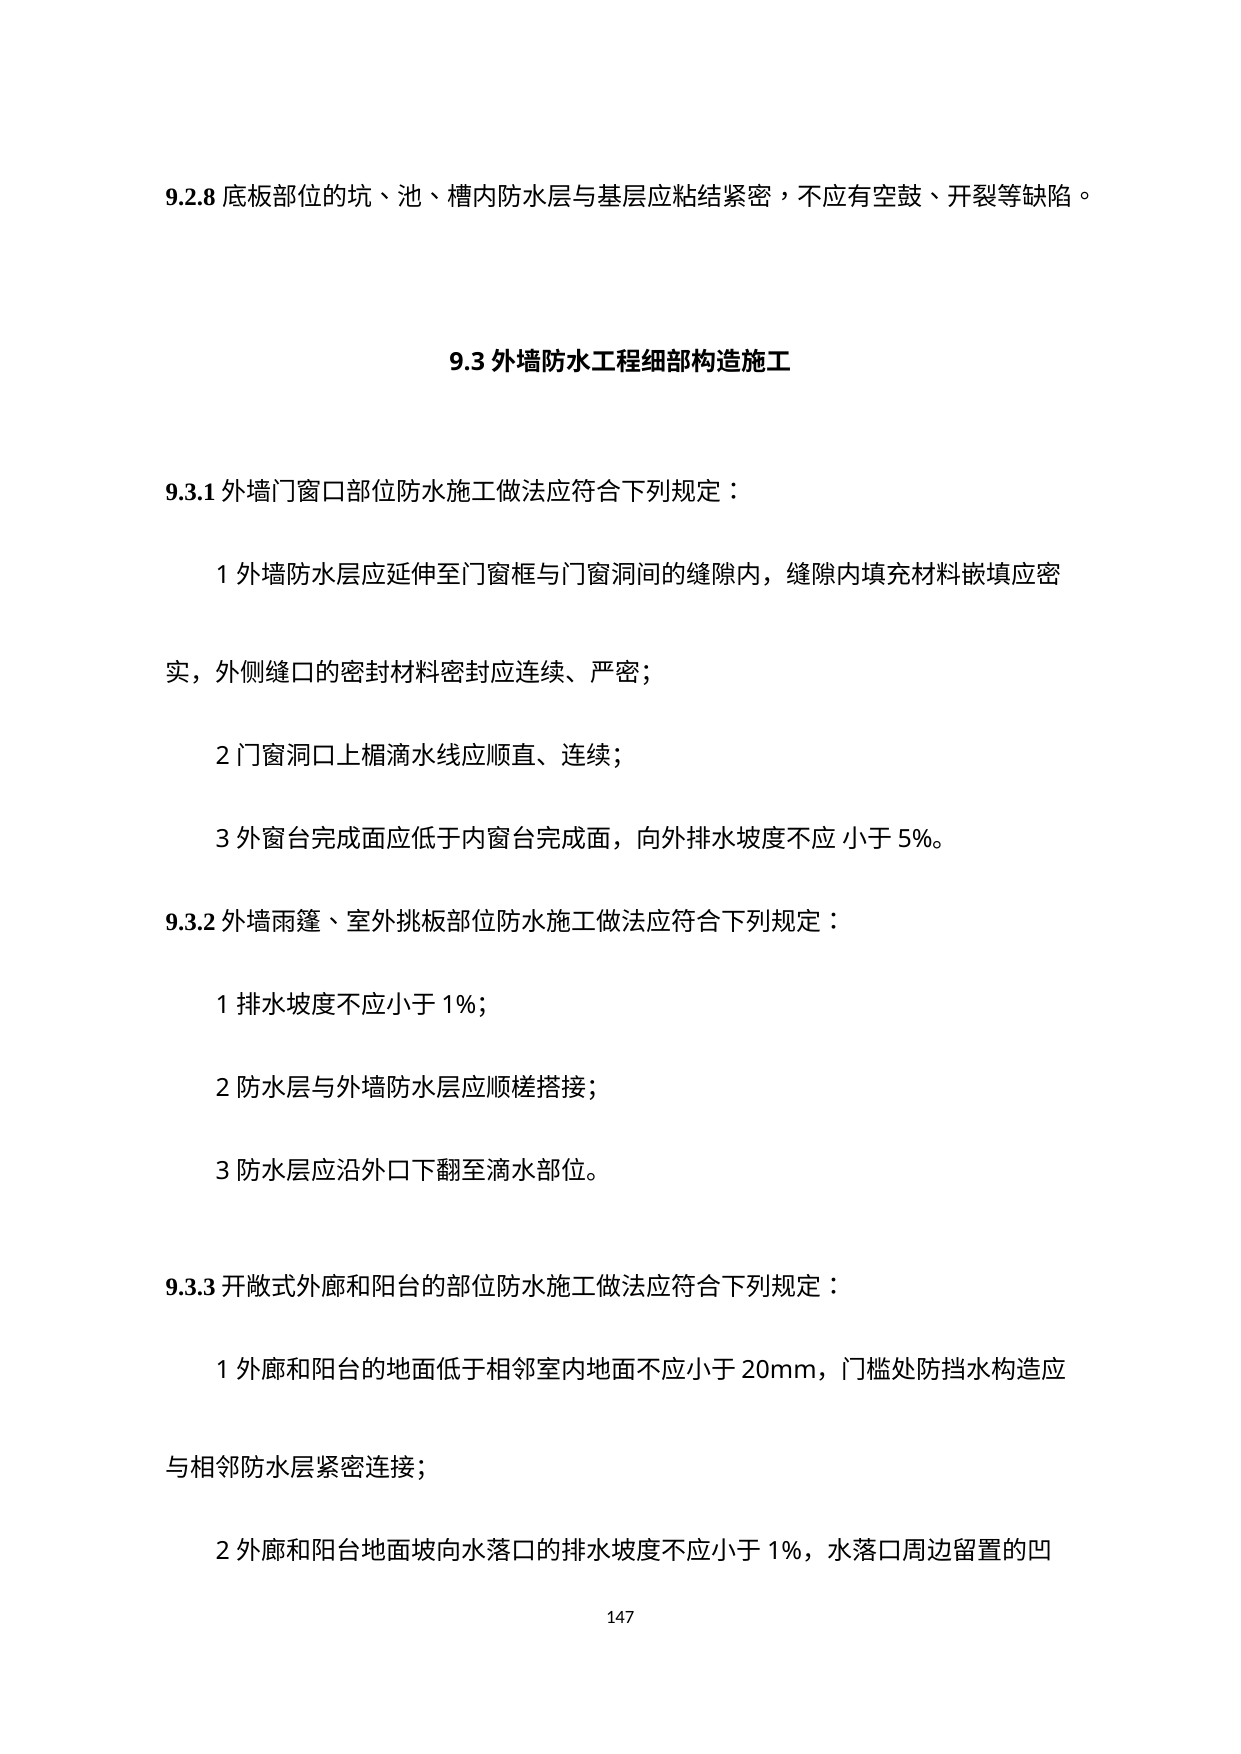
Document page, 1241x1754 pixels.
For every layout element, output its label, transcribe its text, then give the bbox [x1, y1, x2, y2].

text 1 排水坡度不应小于1%； [165, 970, 1075, 1035]
list 9.3 外墙防水工程细部构造施工 [165, 327, 1075, 392]
text 9.3.1 外墙门窗口部位防水施工做法应符合下列规定： [165, 457, 1075, 522]
text 1 外墙防水层应延伸至门窗框与门窗洞间的缝隙内，缝隙内填充材料嵌填应密实，外侧缝口的密封材料密封应连续、严密； [165, 540, 1075, 703]
text 2 防水层与外墙防水层应顺槎搭接； [165, 1053, 1075, 1118]
text 3 外窗台完成面应低于内窗台完成面，向外排水坡度不应 小于 5%。 [165, 804, 1075, 869]
text 3 防水层应沿外口下翻至滴水部位。 [165, 1136, 1075, 1201]
text 1 外廊和阳台的地面低于相邻室内地面不应小于20mm，门槛处防挡水构造应与相邻防水层紧密连接； [165, 1335, 1075, 1498]
text 9.2.8 底板部位的坑、池、槽内防水层与基层应粘结紧密，不应有空鼓、开裂等缺陷。 [165, 162, 1075, 227]
text 9.3.2 外墙雨篷、室外挑板部位防水施工做法应符合下列规定： [165, 887, 1075, 952]
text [165, 1516, 1075, 1581]
text 2 门窗洞口上楣滴水线应顺直、连续； [165, 721, 1075, 786]
text 9.3.3 开敞式外廊和阳台的部位防水施工做法应符合下列规定： [165, 1252, 1075, 1317]
